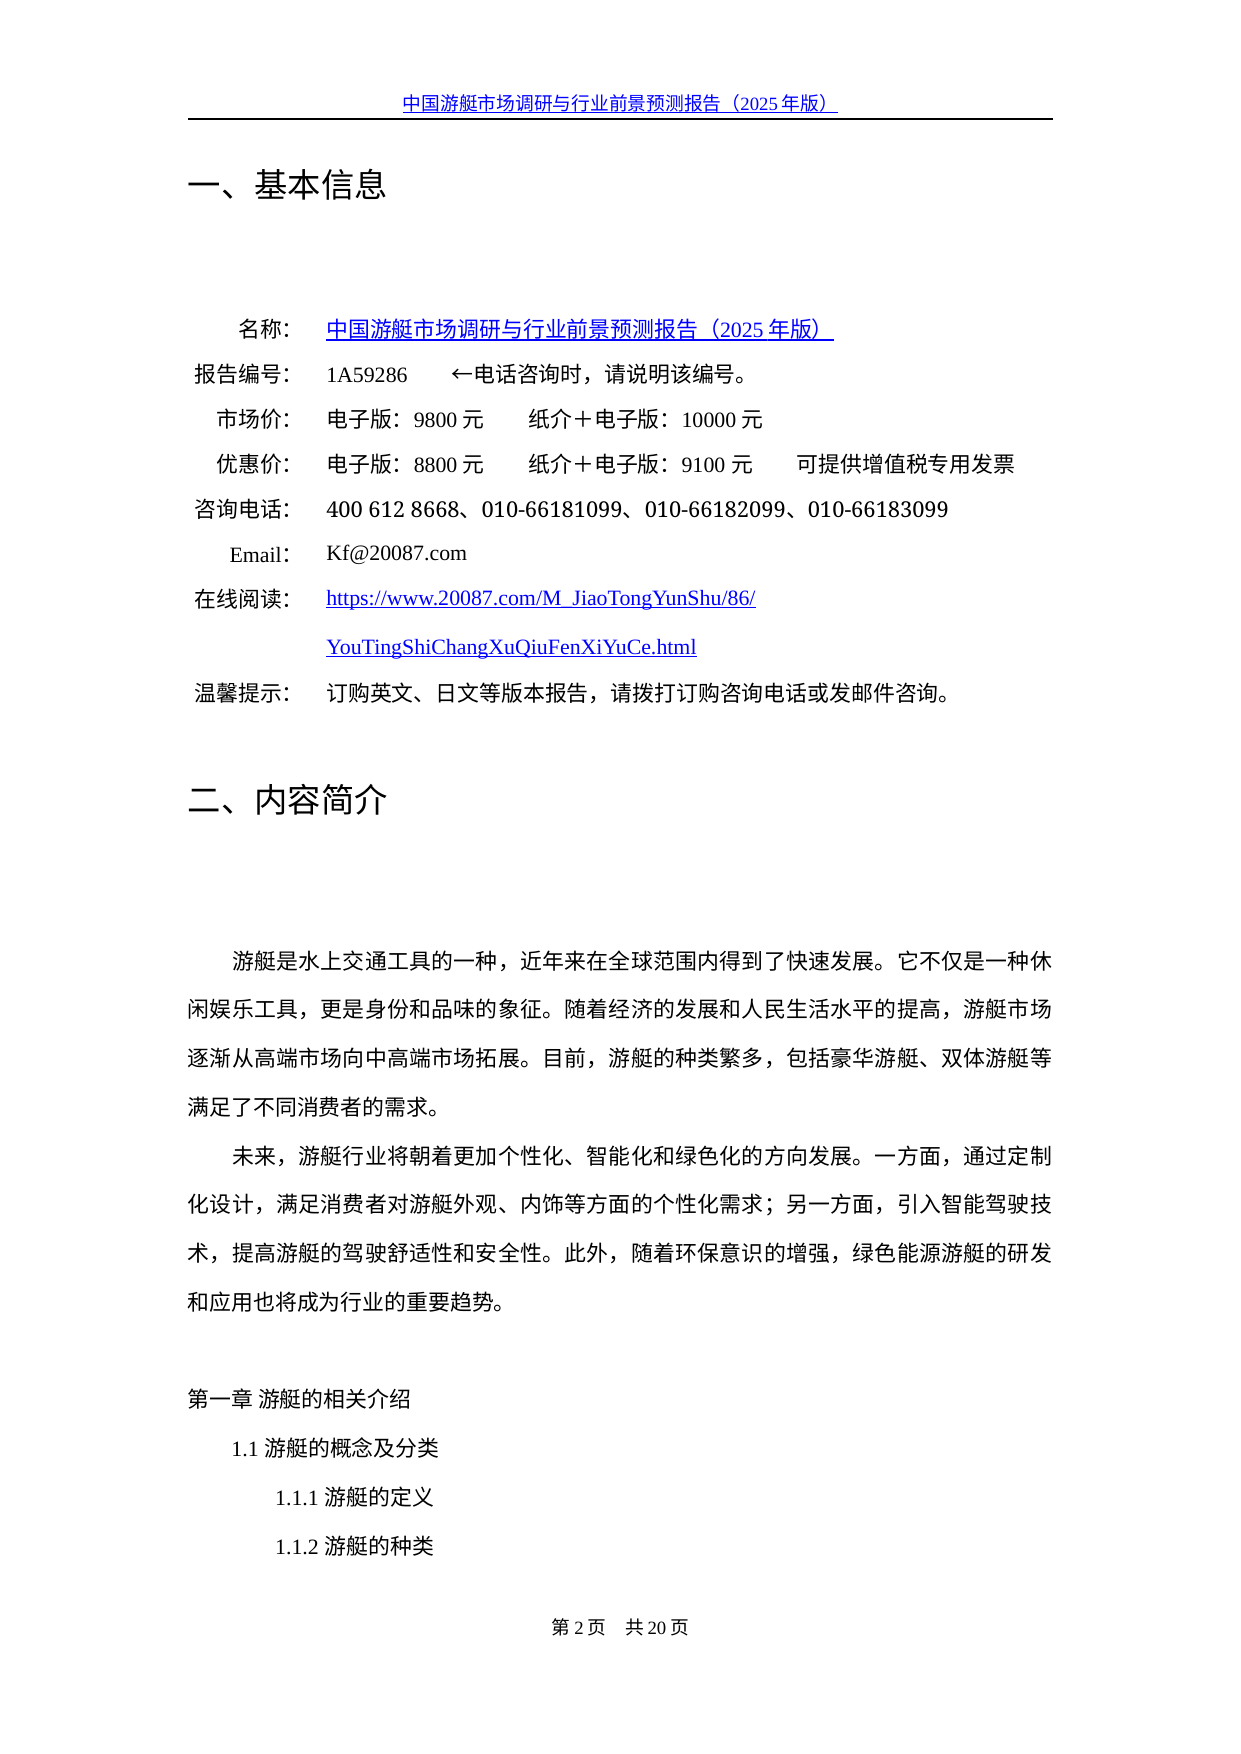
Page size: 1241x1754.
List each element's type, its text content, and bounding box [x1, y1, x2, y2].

table_cell 400 612 8668、010-66181099、010-66182099、010-66183099 [315, 492, 1073, 537]
table_cell 在线阅读： [167, 582, 315, 675]
table_cell 订购英文、日文等版本报告，请拨打订购咨询电话或发邮件咨询。 [315, 675, 1073, 720]
table_cell 优惠价： [167, 447, 315, 492]
table_cell [315, 582, 1073, 675]
table_cell 咨询电话： [167, 492, 315, 537]
table_header 中国游艇市场调研与行业前景预测报告（2025年版） [315, 312, 1073, 357]
table_cell 电子版：9800 元 纸介＋电子版：10000 元 [315, 402, 1073, 447]
table_cell Email： [167, 537, 315, 582]
table_cell 报告编号： [167, 357, 315, 402]
table_header 名称： [167, 312, 315, 357]
table_cell 1A59286 ←电话咨询时，请说明该编号。 [315, 357, 1073, 402]
title 二、内容简介 [187, 766, 1053, 831]
table_cell Kf@20087.com [315, 537, 1073, 582]
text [187, 943, 1053, 1561]
title 一、基本信息 [187, 150, 1053, 215]
table_cell 市场价： [167, 402, 315, 447]
table_cell 电子版：8800 元 纸介＋电子版：9100 元 可提供增值税专用发票 [315, 447, 1073, 492]
table_cell 温馨提示： [167, 675, 315, 720]
